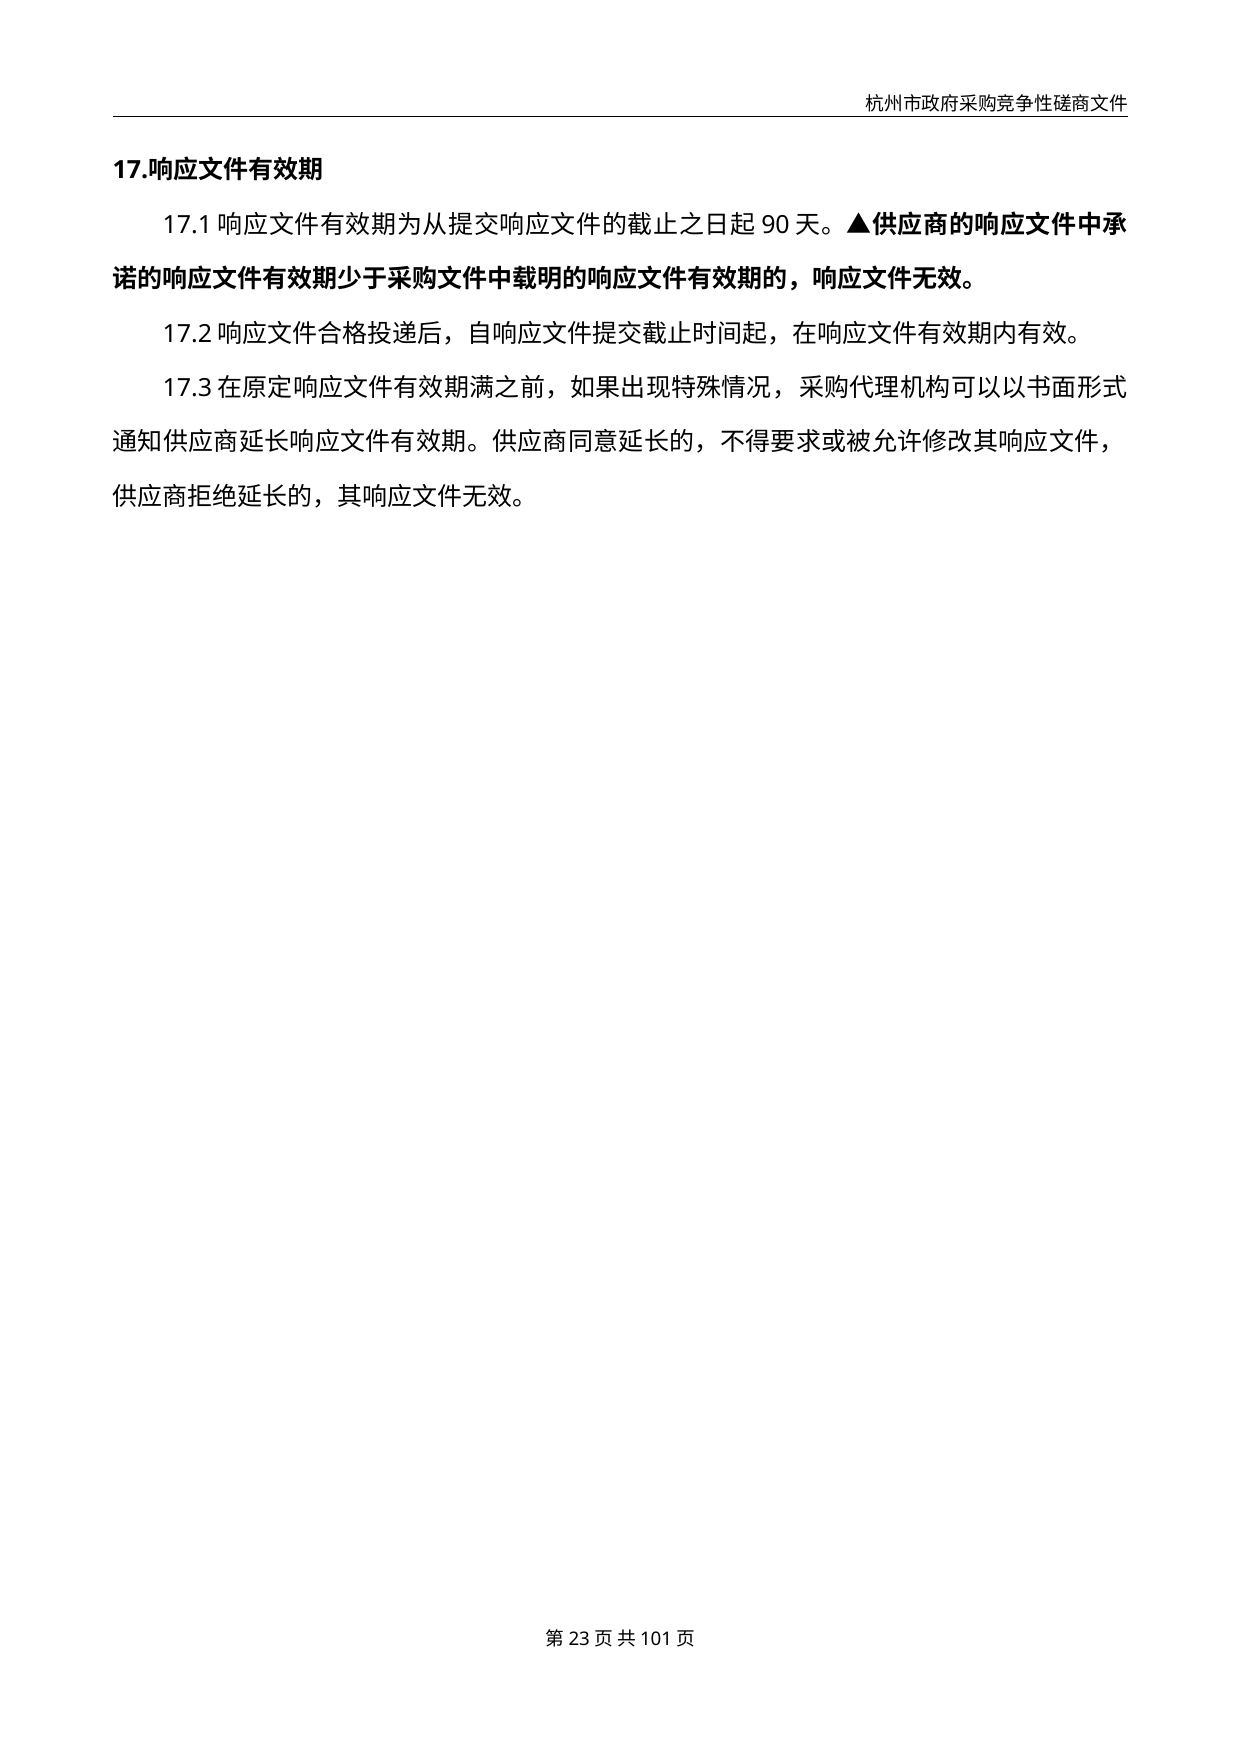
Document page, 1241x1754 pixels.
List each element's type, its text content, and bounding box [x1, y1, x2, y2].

text 17.1响应文件有效期为从提交响应文件的截止之日起90天。▲供应商的响应文件中承诺的响应文件有效期少于采购文件中载明的响应文件有效期的，响应文件无效。 [112, 204, 1128, 295]
text 17.3在原定响应文件有效期满之前，如果出现特殊情况，采购代理机构可以以书面形式通知供应商延长响应文件有效期。供应商同意延长的，不得要求或被允许修改其响应文件，供应商拒绝延长的，其响应文件无效。 [112, 367, 1128, 512]
text 17.2响应文件合格投递后，自响应文件提交截止时间起，在响应文件有效期内有效。 [112, 313, 1128, 349]
text 17.响应文件有效期 [112, 150, 1128, 186]
